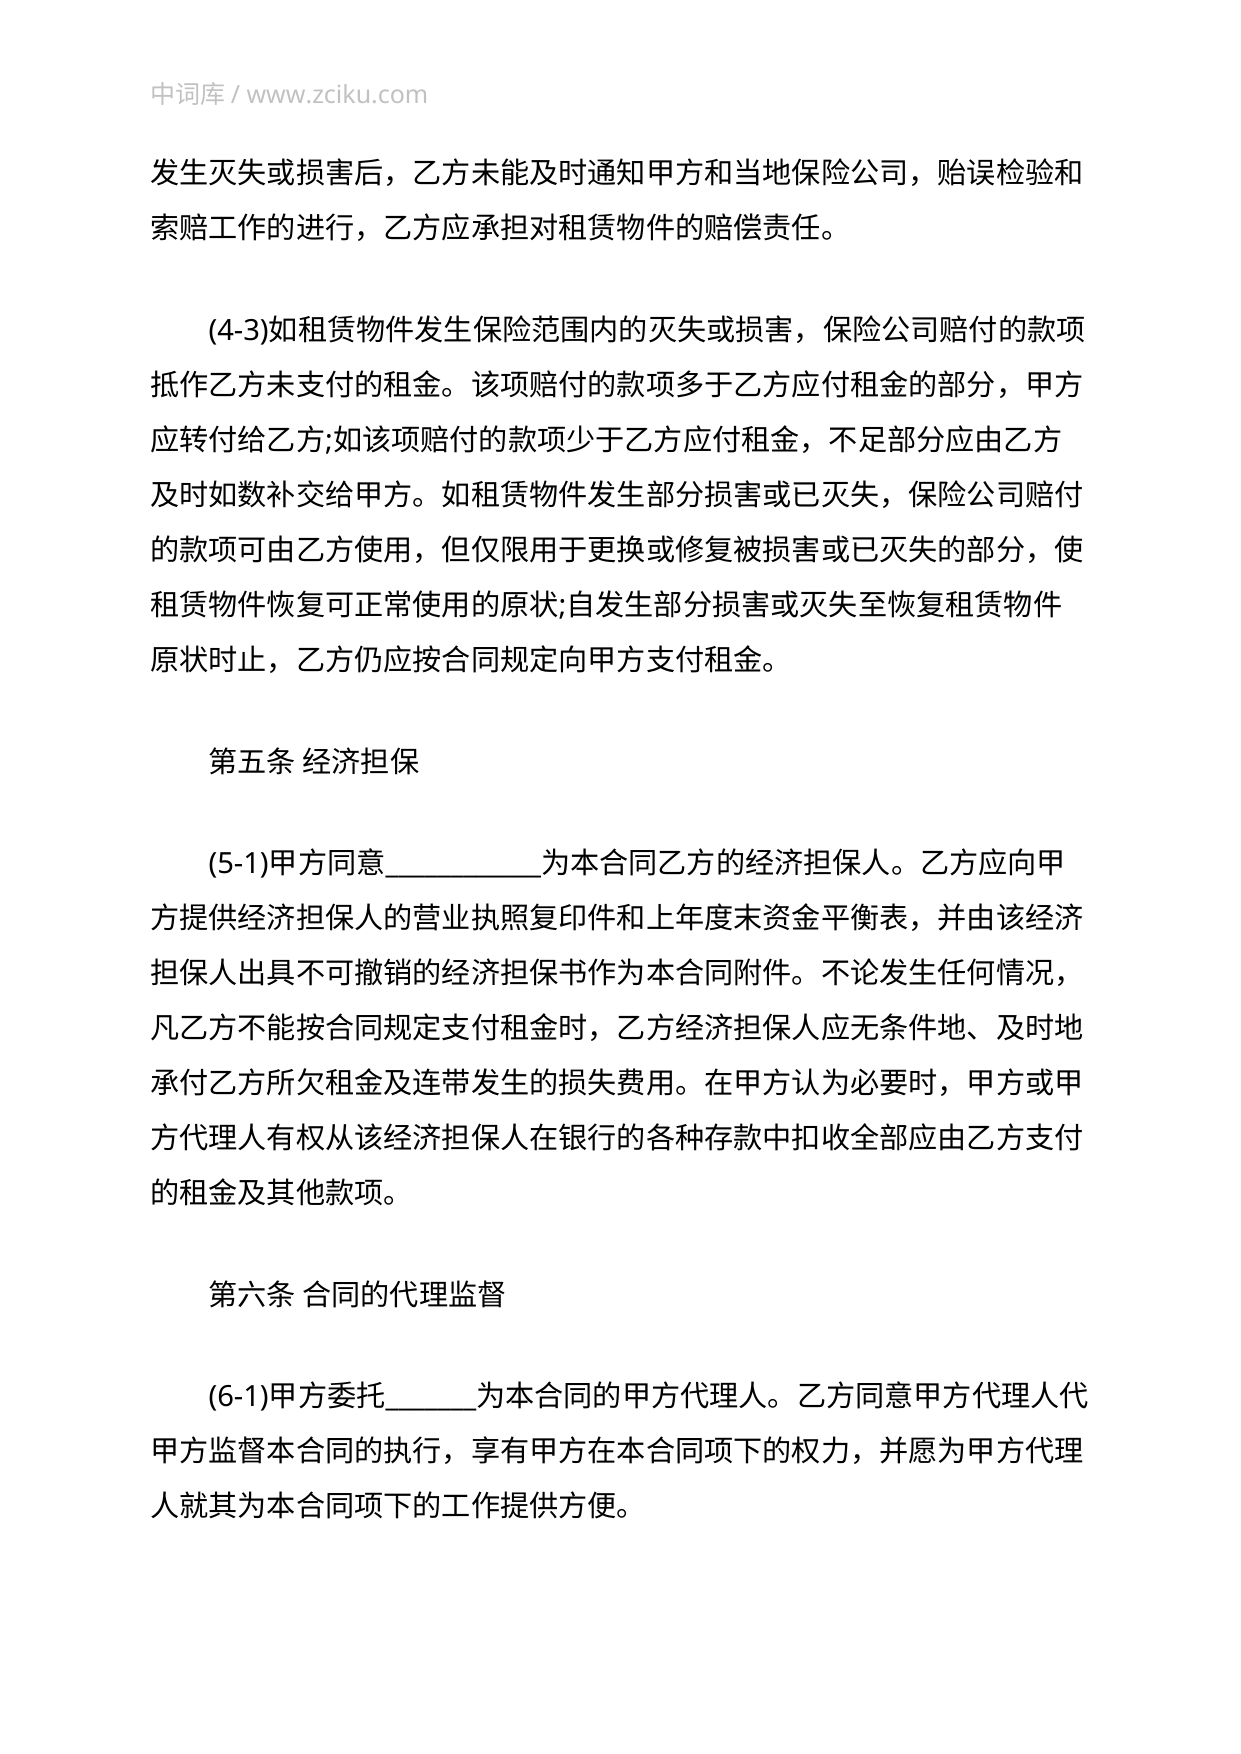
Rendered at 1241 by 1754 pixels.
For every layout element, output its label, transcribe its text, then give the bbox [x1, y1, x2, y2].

text (6-1)甲方委托_______为本合同的甲方代理人。乙方同意甲方代理人代甲方监督本合同的执行，享有甲方在本合同项下的权力，并愿为甲方代理人就其为本合同项下的工作提供方便。 [150, 1373, 1090, 1525]
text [150, 150, 1090, 247]
text 第五条 经济担保 [150, 738, 1090, 780]
text (4-3)如租赁物件发生保险范围内的灭失或损害，保险公司赔付的款项抵作乙方未支付的租金。该项赔付的款项多于乙方应付租金的部分，甲方应转付给乙方;如该项赔付的款项少于乙方应付租金，不足部分应由乙方及时如数补交给甲方。如租赁物件发生部分损害或已灭失，保险公司赔付的款项可由乙方使用，但仅限用于更换或修复被损害或已灭失的部分，使租赁物件恢复可正常使用的原状;自发生部分损害或灭失至恢复租赁物件原状时止，乙方仍应按合同规定向甲方支付租金。 [150, 307, 1090, 679]
text 第六条 合同的代理监督 [150, 1271, 1090, 1313]
text (5-1)甲方同意____________为本合同乙方的经济担保人。乙方应向甲方提供经济担保人的营业执照复印件和上年度末资金平衡表，并由该经济担保人出具不可撤销的经济担保书作为本合同附件。不论发生任何情况，凡乙方不能按合同规定支付租金时，乙方经济担保人应无条件地、及时地承付乙方所欠租金及连带发生的损失费用。在甲方认为必要时，甲方或甲方代理人有权从该经济担保人在银行的各种存款中扣收全部应由乙方支付的租金及其他款项。 [150, 840, 1090, 1212]
